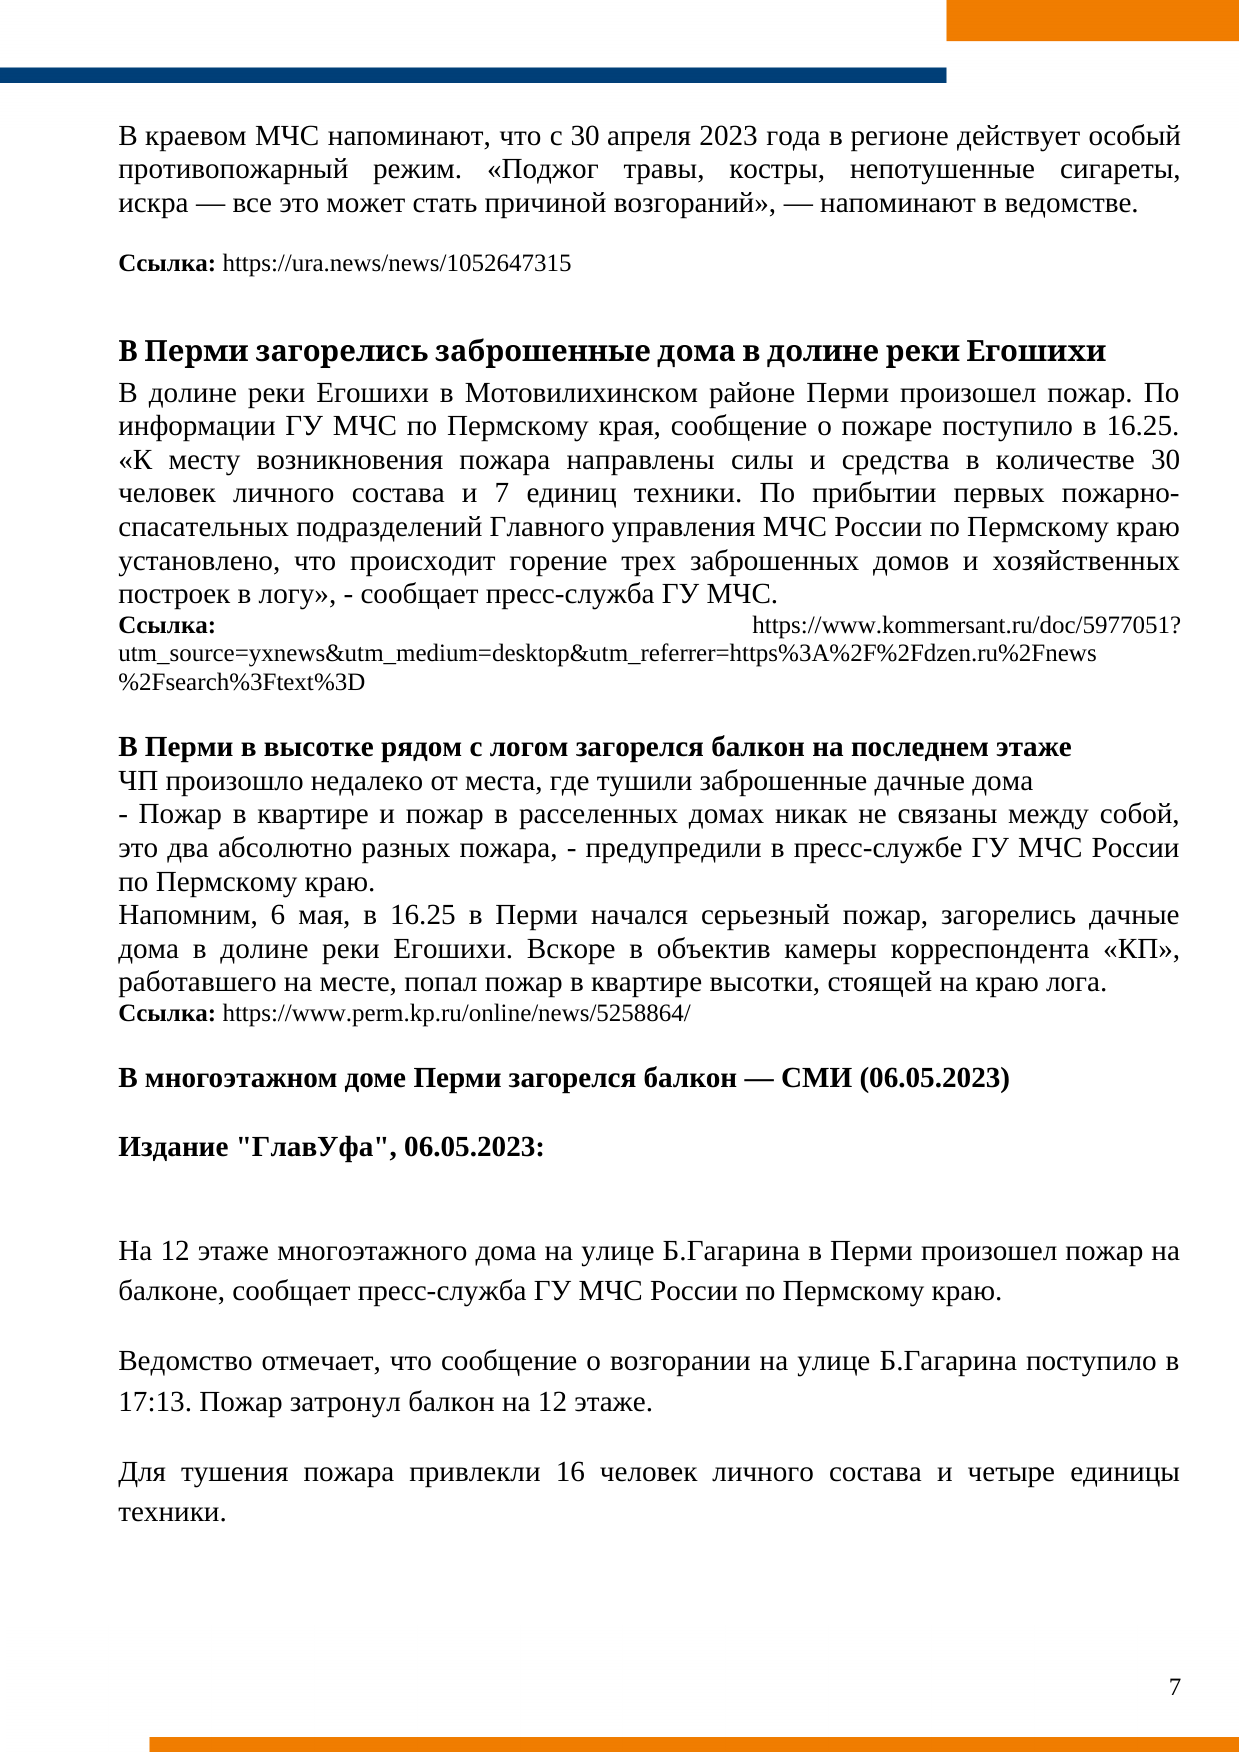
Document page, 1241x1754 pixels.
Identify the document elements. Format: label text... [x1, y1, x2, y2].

text На 12 этаже многоэтажного дома на улице Б.Гагарина в Перми произошел пожар на балконе, сообщает пресс-служба ГУ МЧС России по Пермскому краю. [118, 1226, 1181, 1307]
text - Пожар в квартире и пожар в расселенных домах никак не связаны между собой, это два абсолютно разных пожара, - предупредили в пресс-службе ГУ МЧС России по Пермскому краю. [118, 797, 1181, 897]
subtitle В Перми загорелись заброшенные дома в долине реки Егошихи [118, 335, 1181, 369]
text Для тушения пожара привлекли 16 человек личного состава и четыре единицы техники. [118, 1447, 1181, 1528]
text Напомним, 6 мая, в 16.25 в Перми начался серьезный пожар, загорелись дачные дома в долине реки Егошихи. Вскоре в объектив камеры корреспондента «КП», работавшего на месте, попал пожар в квартире высотки, стоящей на краю лога. [118, 897, 1181, 998]
text Ссылка: https://www.kommersant.ru/doc/5977051?utm_source=yxnews&utm_medium=desktop&utm_referrer=https%3A%2F%2Fdzen.ru%2Fnews%2Fsearch%3Ftext%3D [118, 610, 1181, 696]
text В Перми в высотке рядом с логом загорелся балкон на последнем этаже [118, 729, 1181, 763]
text В краевом МЧС напоминают, что с 30 апреля 2023 года в регионе действует особый противопожарный режим. «Поджог травы, костры, непотушенные сигареты, искра — все это может стать причиной возгораний», — напоминают в ведомстве. [118, 118, 1181, 219]
text Ведомство отмечает, что сообщение о возгорании на улице Б.Гагарина поступило в 17:13. Пожар затронул балкон на 12 этаже. [118, 1336, 1181, 1417]
text Ссылка: https://ura.news/news/1052647315 [118, 248, 1181, 277]
text Ссылка: https://www.perm.kp.ru/online/news/5258864/ [118, 998, 1181, 1027]
text В долине реки Егошихи в Мотовилихинском районе Перми произошел пожар. По информации ГУ МЧС по Пермскому края, сообщение о пожаре поступило в 16.25. «К месту возникновения пожара направлены силы и средства в количестве 30 человек личного состава и 7 единиц техники. По прибытии первых пожарно-спасательных подразделений Главного управления МЧС России по Пермскому краю установлено, что происходит горение трех заброшенных домов и хозяйственных построек в логу», - сообщает пресс-служба ГУ МЧС. [118, 375, 1181, 610]
text В многоэтажном доме Перми загорелся балкон — СМИ (06.05.2023) [118, 1056, 1181, 1093]
picture [6, 1625, 1239, 1752]
picture [0, 0, 1239, 128]
text ЧП произошло недалеко от места, где тушили заброшенные дачные дома [118, 763, 1181, 797]
text Издание "ГлавУфа", 06.05.2023: [118, 1122, 1181, 1163]
